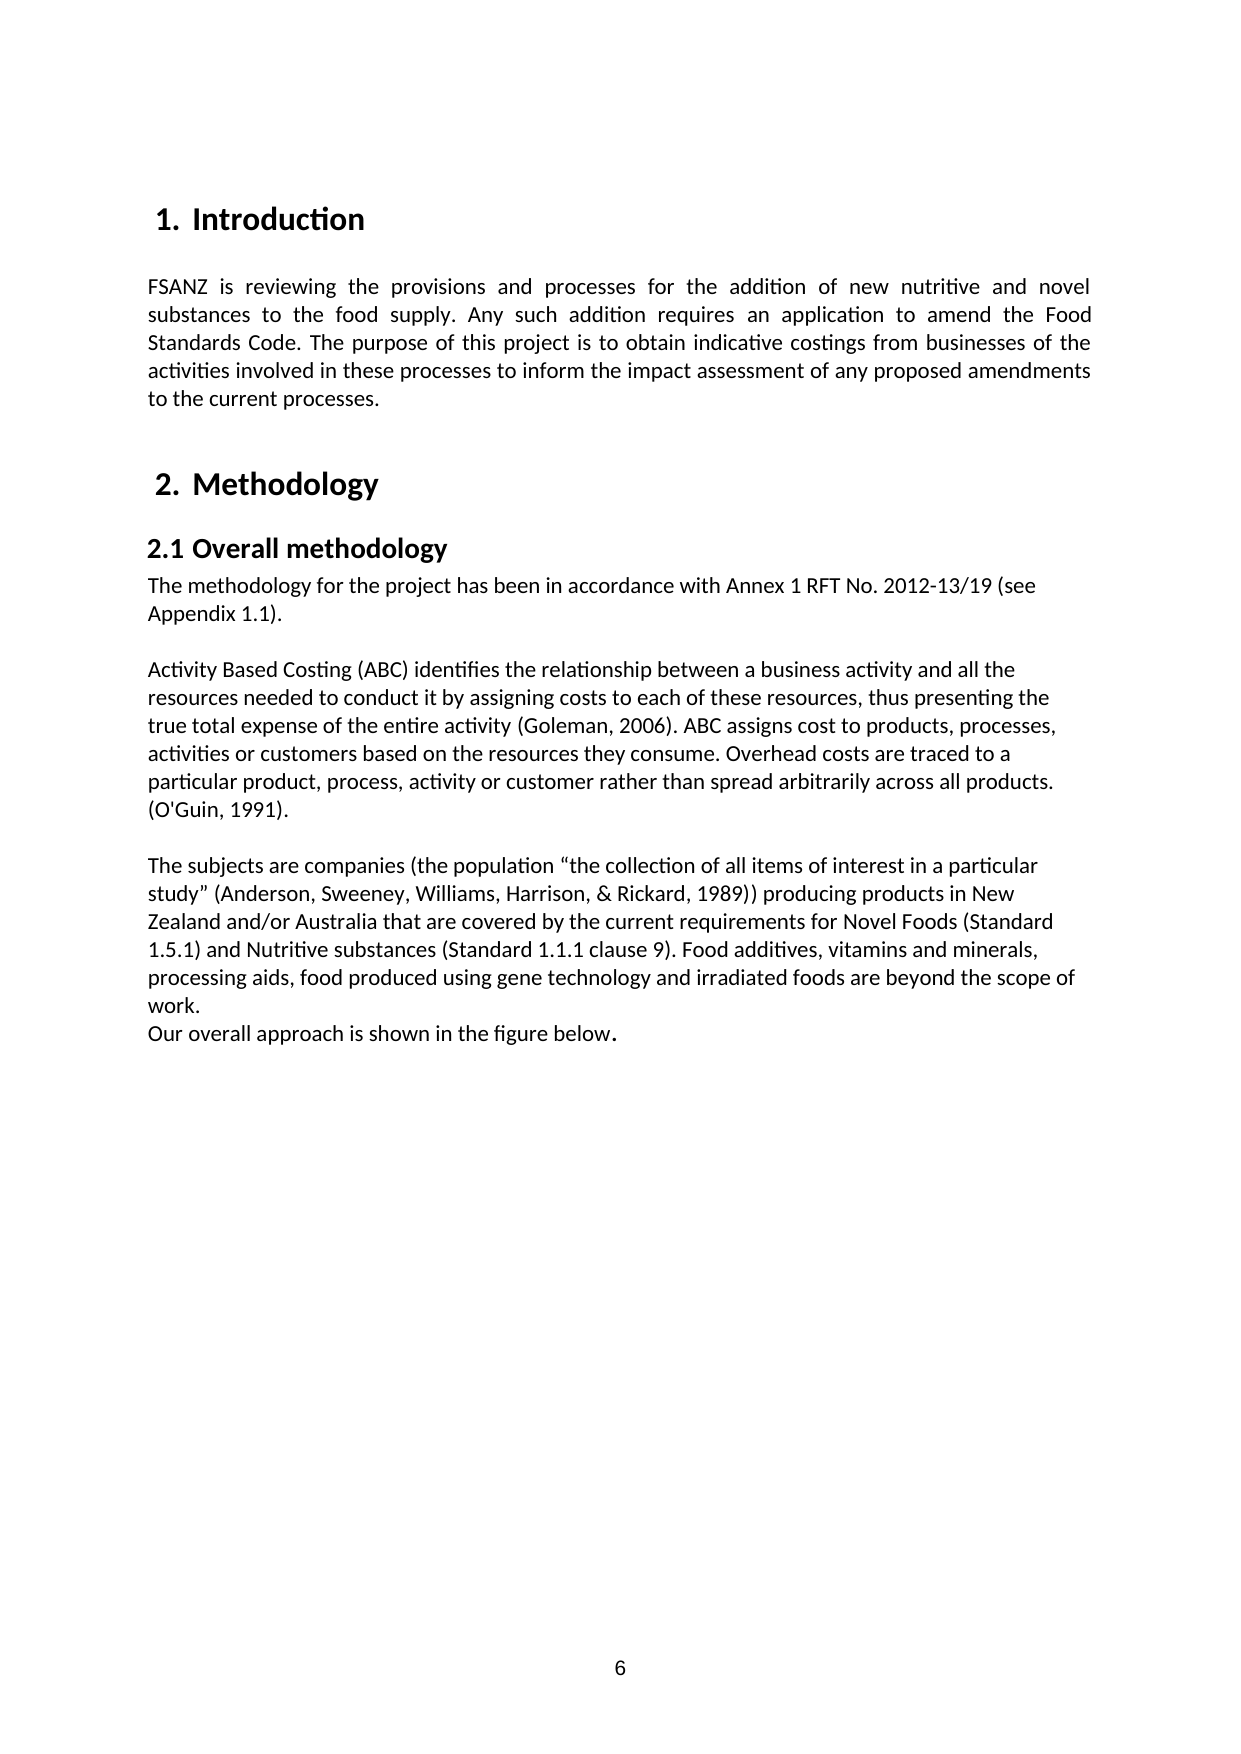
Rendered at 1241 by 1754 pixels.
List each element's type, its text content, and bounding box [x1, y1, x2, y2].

text FSANZ is reviewing the provisions and processes for the addition of new nutritive and novel substances to the food supply. Any such addition requires an application to amend the Food Standards Code. The purpose of this project is to obtain indicative costings from businesses of the activities involved in these processes to inform the impact assessment of any proposed amendments to the current processes. [148, 272, 1092, 413]
text The subjects are companies (the population “the collection of all items of interest in a particular study” ) producing products in New Zealand and/or Australia that are covered by the current requirements for Novel Foods (Standard 1.5.1) and Nutritive substances (Standard 1.1.1 clause 9). Food additives, vitamins and minerals, processing aids, food produced using gene technology and irradiated foods are beyond the scope of work. [148, 851, 1092, 1019]
text Activity Based Costing (ABC) identifies the relationship between a business activity and all the resources needed to conduct it by assigning costs to each of these resources, thus presenting the true total expense of the entire activity . ABC assigns cost to products, processes, activities or customers based on the resources they consume. Overhead costs are traced to a particular product, process, activity or customer rather than spread arbitrarily across all products. . [148, 655, 1092, 823]
text The methodology for the project has been in accordance with Annex 1 RFT No. 2012-13/19 (see Appendix 1.1). [148, 571, 1092, 627]
list Methodology [154, 463, 1092, 503]
list Introduction [154, 198, 1092, 238]
text Our overall approach is shown in the figure below. [148, 1019, 1092, 1047]
list Overall methodology [147, 530, 1092, 566]
